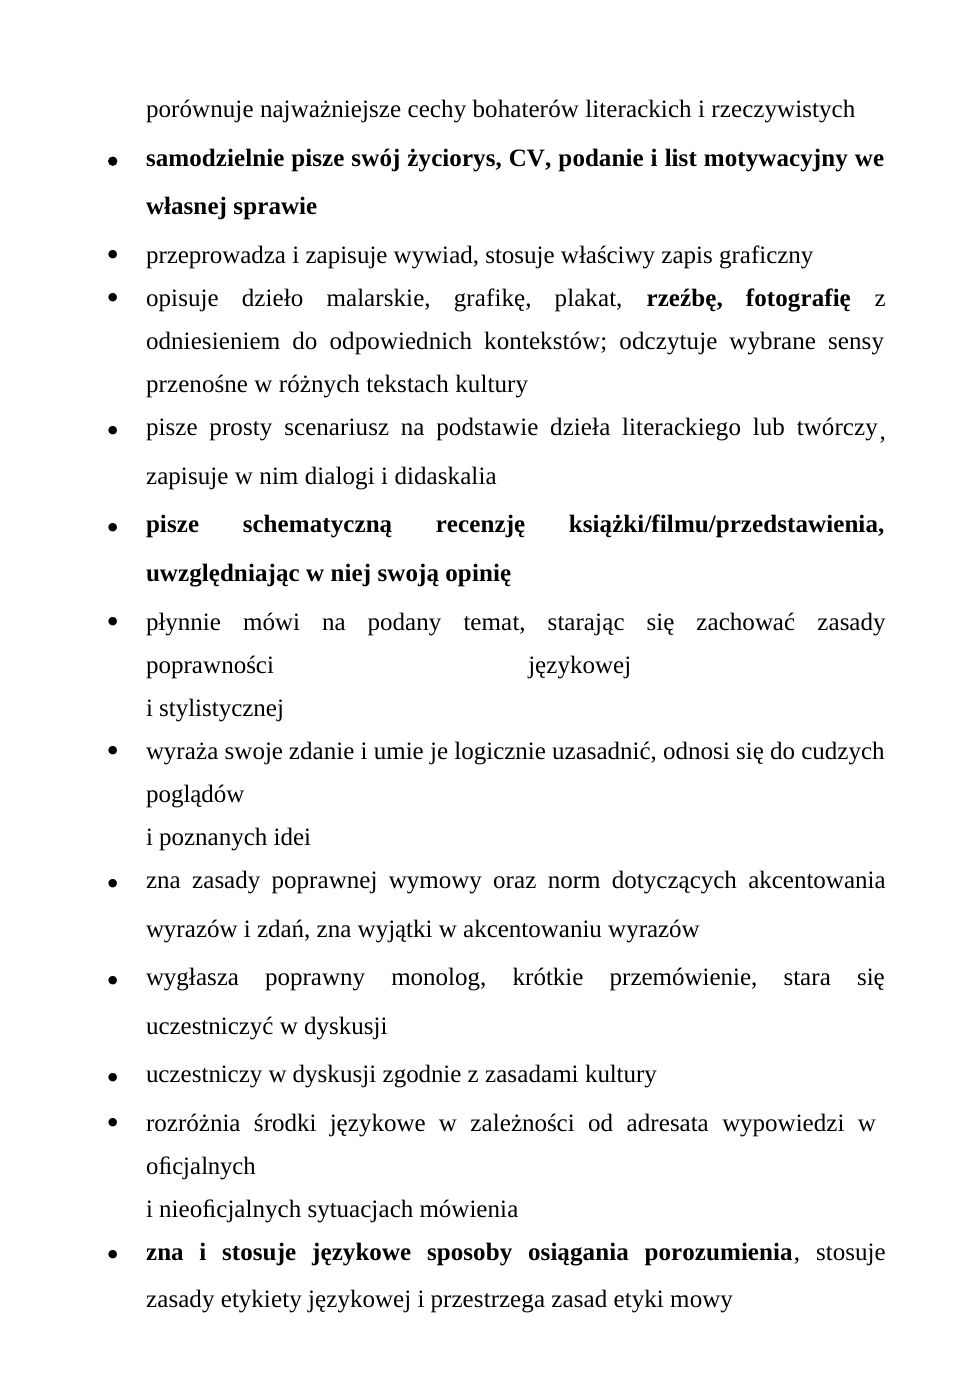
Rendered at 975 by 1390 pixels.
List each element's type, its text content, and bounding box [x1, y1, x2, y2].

list rozróżnia środki językowe w zależności od adresata wypowiedzi w oﬁcjalnych i nieoﬁcjalnych sytuacjach mówienia [108, 1108, 876, 1223]
list przeprowadza i zapisuje wywiad, stosuje właściwy zapis graficzny [108, 240, 876, 269]
list wygłasza poprawny monolog, krótkie przemówienie, stara się uczestniczyć w dyskusji [108, 962, 885, 1043]
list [108, 94, 885, 127]
list wyraża swoje zdanie i umie je logicznie uzasadnić, odnosi się do cudzych poglądów i poznanych idei [108, 736, 885, 851]
list pisze prosty scenariusz na podstawie dzieła literackiego lub twórczy, zapisuje w nim dialogi i didaskalia [108, 412, 885, 493]
list zna i stosuje językowe sposoby osiągania porozumienia, stosuje zasady etykiety językowej i przestrzega zasad etyki mowy [108, 1237, 885, 1315]
list pisze schematyczną recenzję książki/filmu/przedstawienia, uwzględniając w niej swoją opinię [108, 509, 885, 591]
list samodzielnie pisze swój życiorys, CV, podanie i list motywacyjny we własnej sprawie [108, 143, 885, 224]
list uczestniczy w dyskusji zgodnie z zasadami kultury [108, 1059, 885, 1092]
list opisuje dzieło malarskie, grafikę, plakat, rzeźbę, fotografię z odniesieniem do odpowiednich kontekstów; odczytuje wybrane sensy przenośne w różnych tekstach kultury [108, 283, 885, 398]
list zna zasady poprawnej wymowy oraz norm dotyczących akcentowania wyrazów i zdań, zna wyjątki w akcentowaniu wyrazów [108, 865, 885, 946]
list płynnie mówi na podany temat, starając się zachować zasady poprawności językowej i stylistycznej [108, 607, 885, 722]
